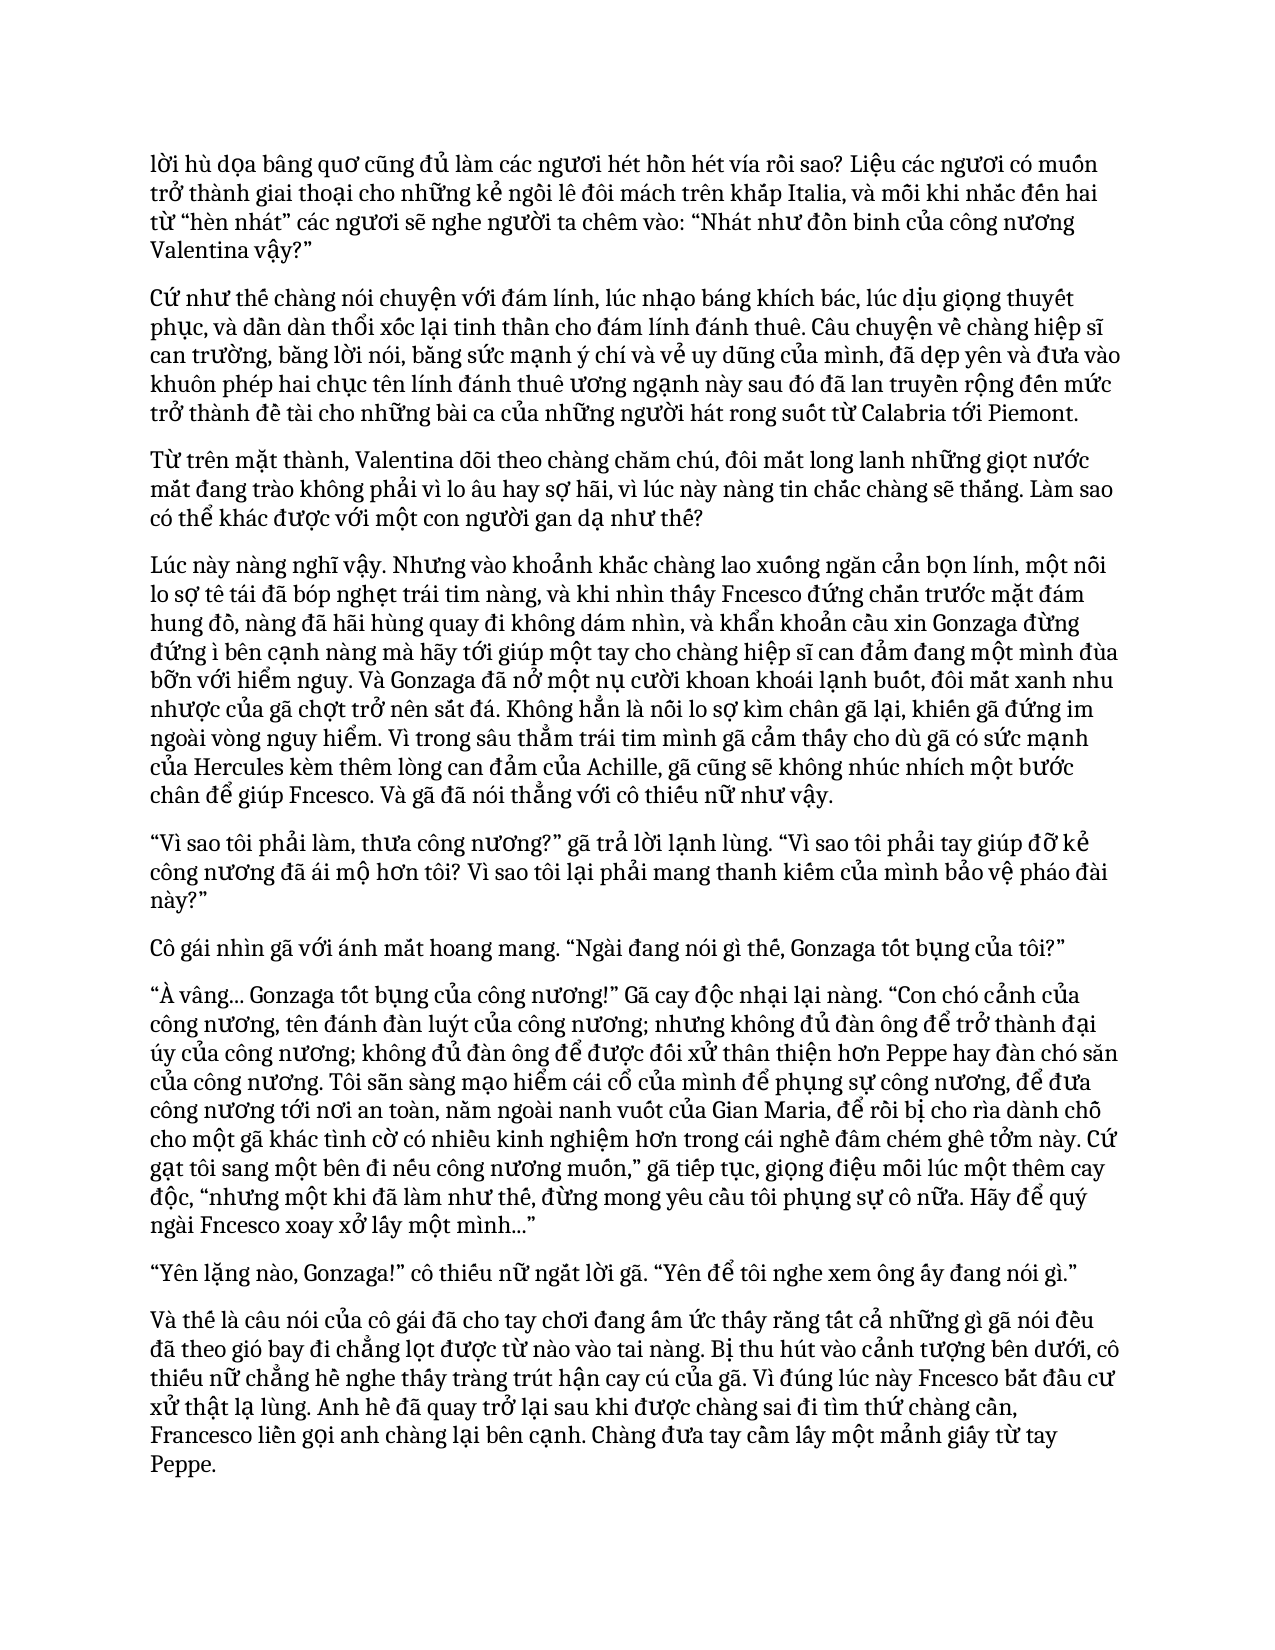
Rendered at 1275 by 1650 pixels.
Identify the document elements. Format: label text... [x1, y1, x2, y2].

text Lúc này nàng nghĩ vậy. Nhưng vào khoảnh khắc chàng lao xuống ngăn cản bọn lính, một nỗi lo sợ tê tái đã bóp nghẹt trái tim nàng, và khi nhìn thấy Fncesco đứng chắn trước mặt đám hung đồ, nàng đã hãi hùng quay đi không dám nhìn, và khẩn khoản cầu xin Gonzaga đừng đứng ì bên cạnh nàng mà hãy tới giúp một tay cho chàng hiệp sĩ can đảm đang một mình đùa bỡn với hiểm nguy. Và Gonzaga đã nở một nụ cười khoan khoái lạnh buốt, đôi mắt xanh nhu nhược của gã chợt trở nên sắt đá. Không hẳn là nỗi lo sợ kìm chân gã lại, khiến gã đứng im ngoài vòng nguy hiểm. Vì trong sâu thẳm trái tim mình gã cảm thấy cho dù gã có sức mạnh của Hercules kèm thêm lòng can đảm của Achille, gã cũng sẽ không nhúc nhích một bước chân để giúp Fncesco. Và gã đã nói thẳng với cô thiếu nữ như vậy. [150, 551, 1125, 810]
text Cô gái nhìn gã với ánh mắt hoang mang. “Ngài đang nói gì thế, Gonzaga tốt bụng của tôi?” [150, 934, 1125, 962]
text “Vì sao tôi phải làm, thưa công nương?” gã trả lời lạnh lùng. “Vì sao tôi phải tay giúp đỡ kẻ công nương đã ái mộ hơn tôi? Vì sao tôi lại phải mang thanh kiếm của mình bảo vệ pháo đài này?” [150, 829, 1125, 915]
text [150, 150, 1125, 265]
text “Yên lặng nào, Gonzaga!” cô thiếu nữ ngắt lời gã. “Yên để tôi nghe xem ông ấy đang nói gì.” [150, 1259, 1125, 1287]
text Và thế là câu nói của cô gái đã cho tay chơi đang ấm ức thấy rằng tất cả những gì gã nói đều đã theo gió bay đi chẳng lọt được từ nào vào tai nàng. Bị thu hút vào cảnh tượng bên dưới, cô thiếu nữ chẳng hề nghe thấy tràng trút hận cay cú của gã. Vì đúng lúc này Fncesco bắt đầu cư xử thật lạ lùng. Anh hề đã quay trở lại sau khi được chàng sai đi tìm thứ chàng cần, Francesco liền gọi anh chàng lại bên cạnh. Chàng đưa tay cầm lấy một mảnh giấy từ tay Peppe. [150, 1306, 1125, 1479]
text “À vâng... Gonzaga tốt bụng của công nương!” Gã cay độc nhại lại nàng. “Con chó cảnh của công nương, tên đánh đàn luýt của công nương; nhưng không đủ đàn ông để trở thành đại úy của công nương; không đủ đàn ông để được đối xử thân thiện hơn Peppe hay đàn chó săn của công nương. Tôi sẵn sàng mạo hiểm cái cổ của mình để phụng sự công nương, để đưa công nương tới nơi an toàn, nằm ngoài nanh vuốt của Gian Maria, để rồi bị cho rìa dành chỗ cho một gã khác tình cờ có nhiều kinh nghiệm hơn trong cái nghề đâm chém ghê tởm này. Cứ gạt tôi sang một bên đi nếu công nương muốn,” gã tiếp tục, giọng điệu mỗi lúc một thêm cay độc, “nhưng một khi đã làm như thế, đừng mong yêu cầu tôi phụng sự cô nữa. Hãy để quý ngài Fncesco xoay xở lấy một mình...” [150, 981, 1125, 1240]
text Từ trên mặt thành, Valentina dõi theo chàng chăm chú, đôi mắt long lanh những giọt nước mắt đang trào không phải vì lo âu hay sợ hãi, vì lúc này nàng tin chắc chàng sẽ thắng. Làm sao có thể khác được với một con người gan dạ như thế? [150, 446, 1125, 532]
text Cứ như thế chàng nói chuyện với đám lính, lúc nhạo báng khích bác, lúc dịu giọng thuyết phục, và dần dàn thổi xốc lại tinh thần cho đám lính đánh thuê. Câu chuyện về chàng hiệp sĩ can trường, bằng lời nói, bằng sức mạnh ý chí và vẻ uy dũng của mình, đã dẹp yên và đưa vào khuôn phép hai chục tên lính đánh thuê ương ngạnh này sau đó đã lan truyền rộng đến mức trở thành đề tài cho những bài ca của những người hát rong suốt từ Calabria tới Piemont. [150, 284, 1125, 427]
